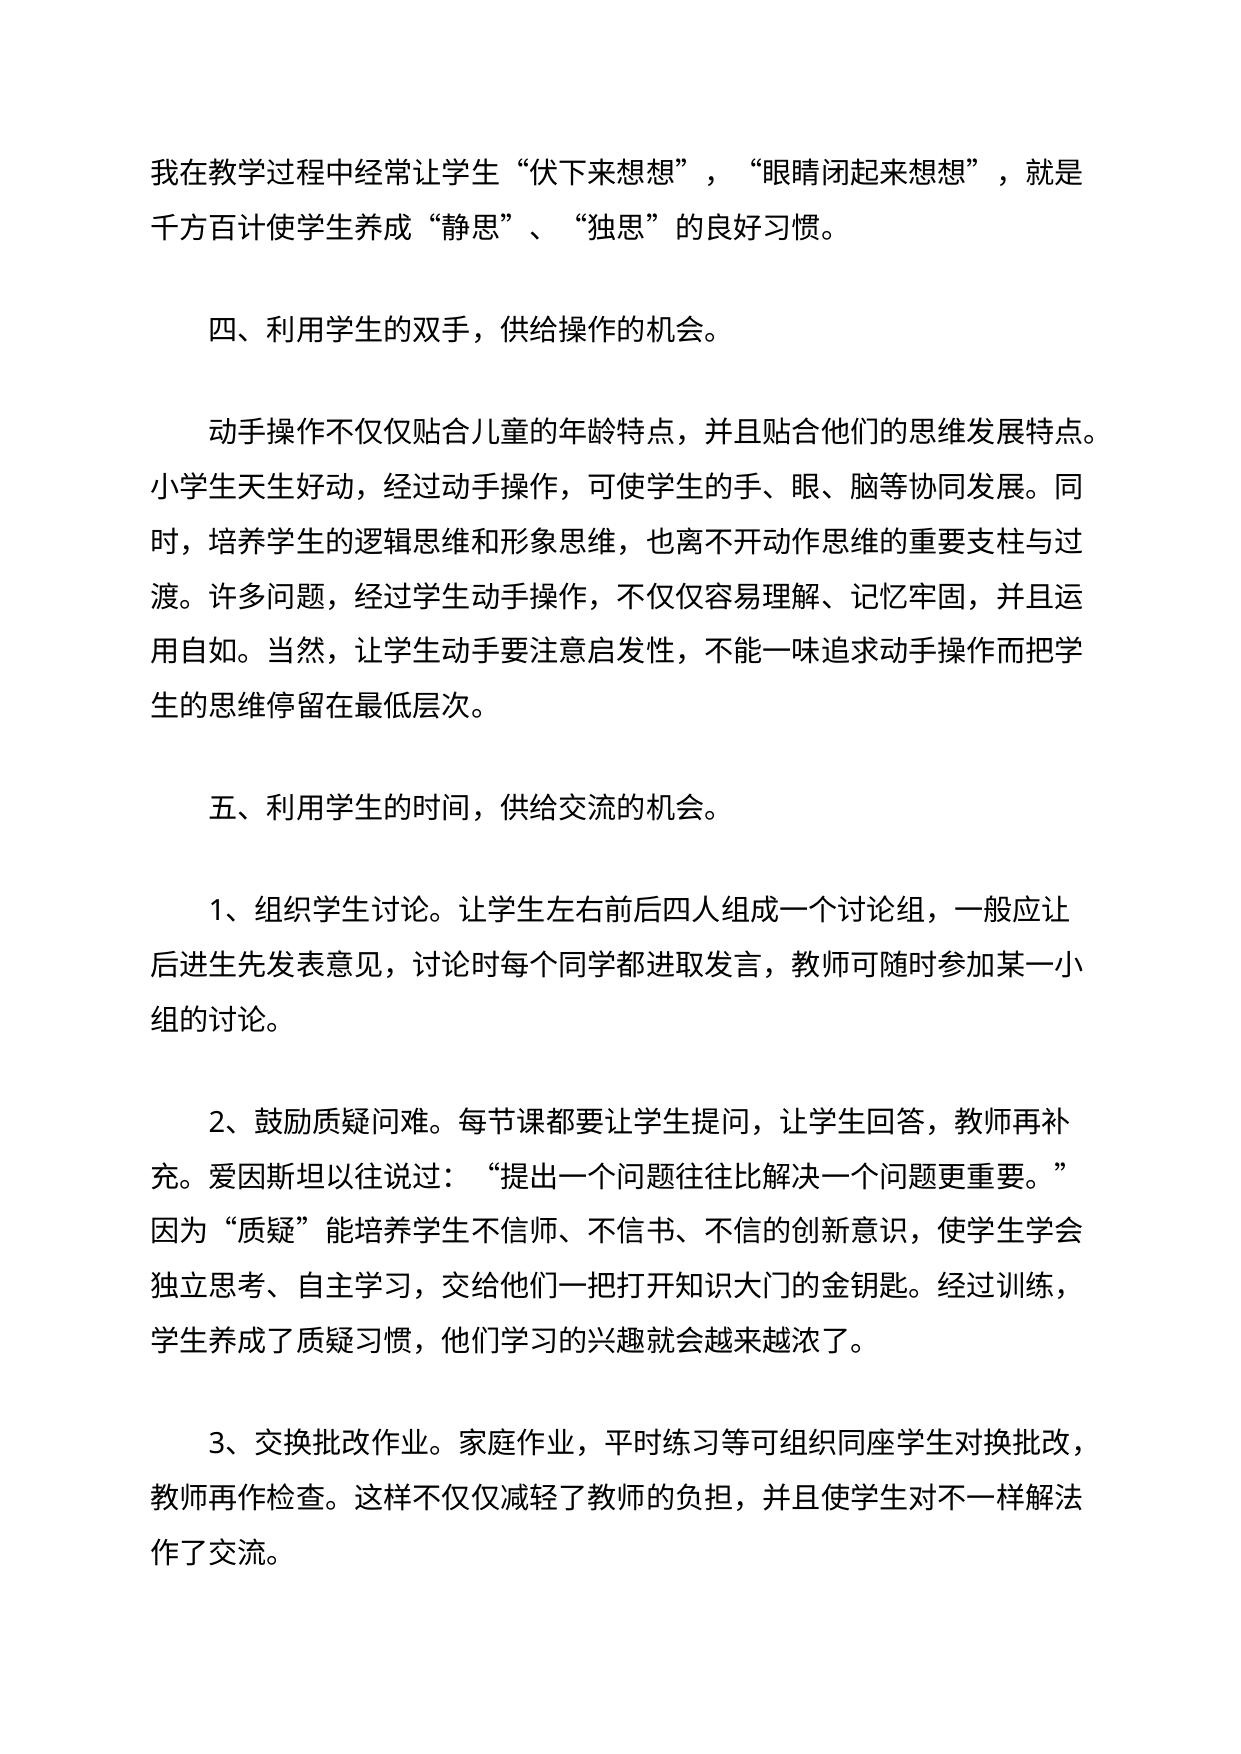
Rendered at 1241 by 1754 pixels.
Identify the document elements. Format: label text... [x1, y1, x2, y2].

text 动手操作不仅仅贴合儿童的年龄特点，并且贴合他们的思维发展特点。小学生天生好动，经过动手操作，可使学生的手、眼、脑等协同发展。同时，培养学生的逻辑思维和形象思维，也离不开动作思维的重要支柱与过渡。许多问题，经过学生动手操作，不仅仅容易理解、记忆牢固，并且运用自如。当然，让学生动手要注意启发性，不能一味追求动手操作而把学生的思维停留在最低层次。 [150, 408, 1090, 725]
text 3、交换批改作业。家庭作业，平时练习等可组织同座学生对换批改，教师再作检查。这样不仅仅减轻了教师的负担，并且使学生对不一样解法作了交流。 [150, 1419, 1090, 1572]
text 2、鼓励质疑问难。每节课都要让学生提问，让学生回答，教师再补充。爱因斯坦以往说过：“提出一个问题往往比解决一个问题更重要。”因为“质疑”能培养学生不信师、不信书、不信的创新意识，使学生学会独立思考、自主学习，交给他们一把打开知识大门的金钥匙。经过训练，学生养成了质疑习惯，他们学习的兴趣就会越来越浓了。 [150, 1098, 1090, 1360]
text 五、利用学生的时间，供给交流的机会。 [150, 785, 1090, 827]
text 1、组织学生讨论。让学生左右前后四人组成一个讨论组，一般应让后进生先发表意见，讨论时每个同学都进取发言，教师可随时参加某一小组的讨论。 [150, 886, 1090, 1039]
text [150, 150, 1090, 247]
text 四、利用学生的双手，供给操作的机会。 [150, 307, 1090, 349]
